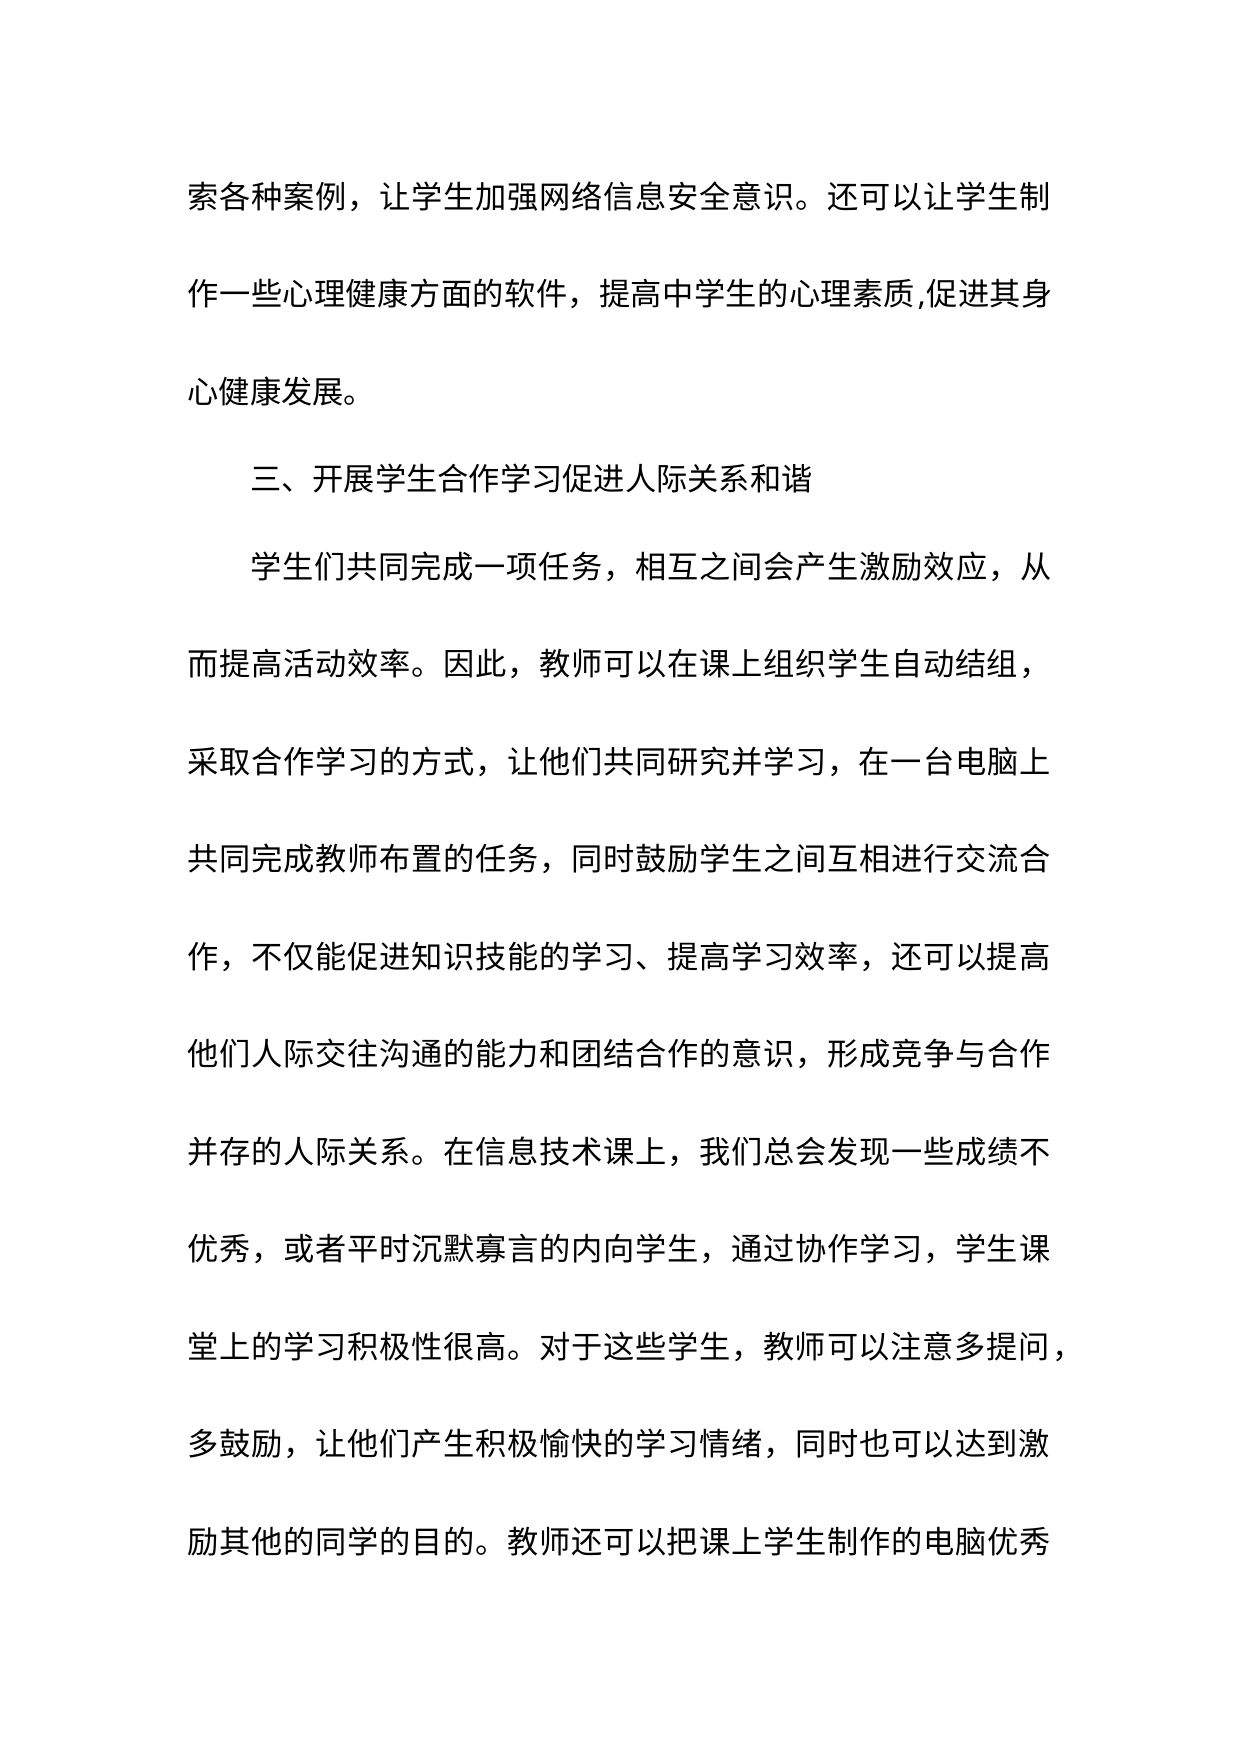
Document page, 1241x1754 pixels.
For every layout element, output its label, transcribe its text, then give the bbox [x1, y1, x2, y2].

text 三、开展学生合作学习促进人际关系和谐 [187, 444, 1053, 509]
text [187, 532, 1053, 1572]
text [187, 162, 1053, 422]
